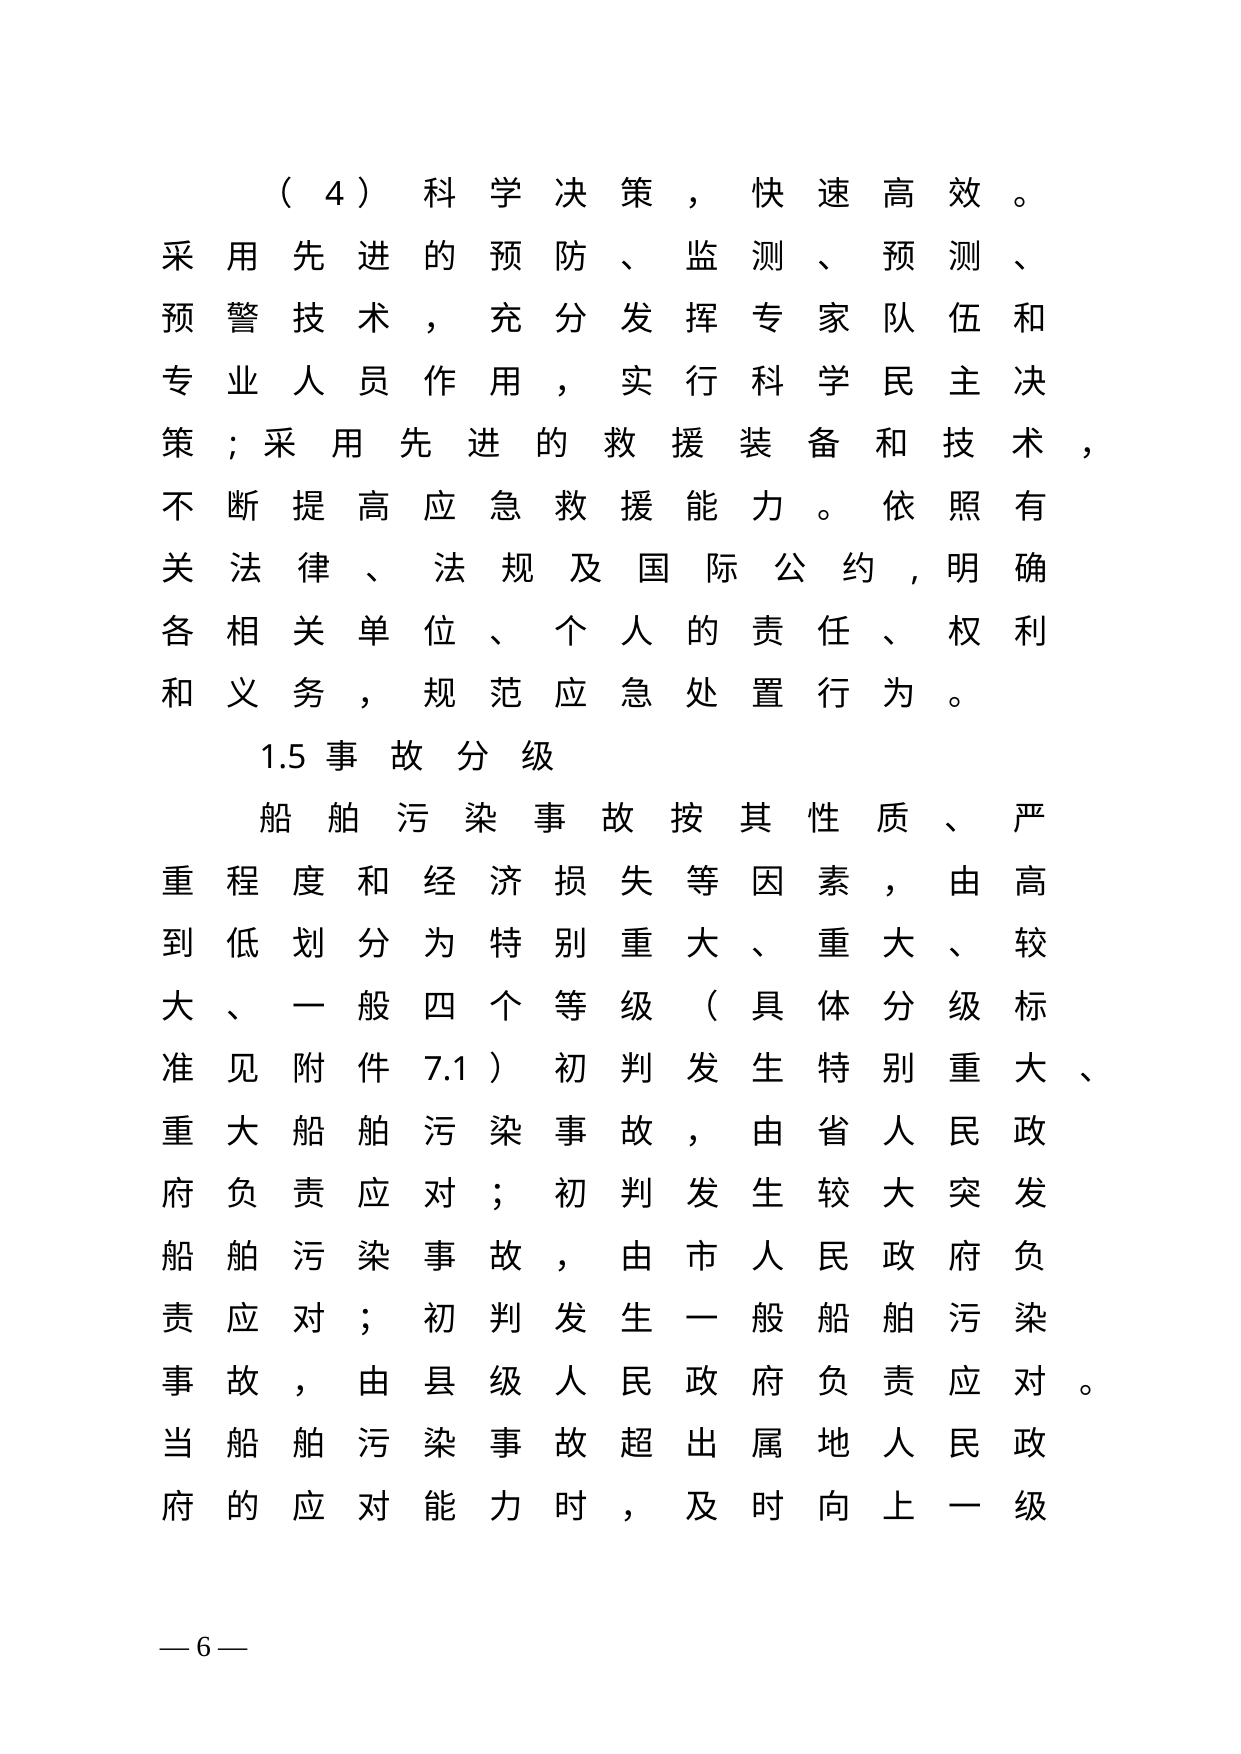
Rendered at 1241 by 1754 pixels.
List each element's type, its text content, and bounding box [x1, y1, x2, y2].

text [161, 785, 1079, 1535]
text （4）科学决策，快速高效。采用先进的预防、监测、预测、预警技术，充分发挥专家队伍和专业人员作用，实行科学民主决策;采用先进的救援装备和技术，不断提高应急救援能力。依照有关法律、法规及国际公约,明确各相关单位、个人的责任、权利和义务，规范应急处置行为。 [161, 160, 1079, 722]
text 1.5事故分级 [161, 722, 1079, 785]
